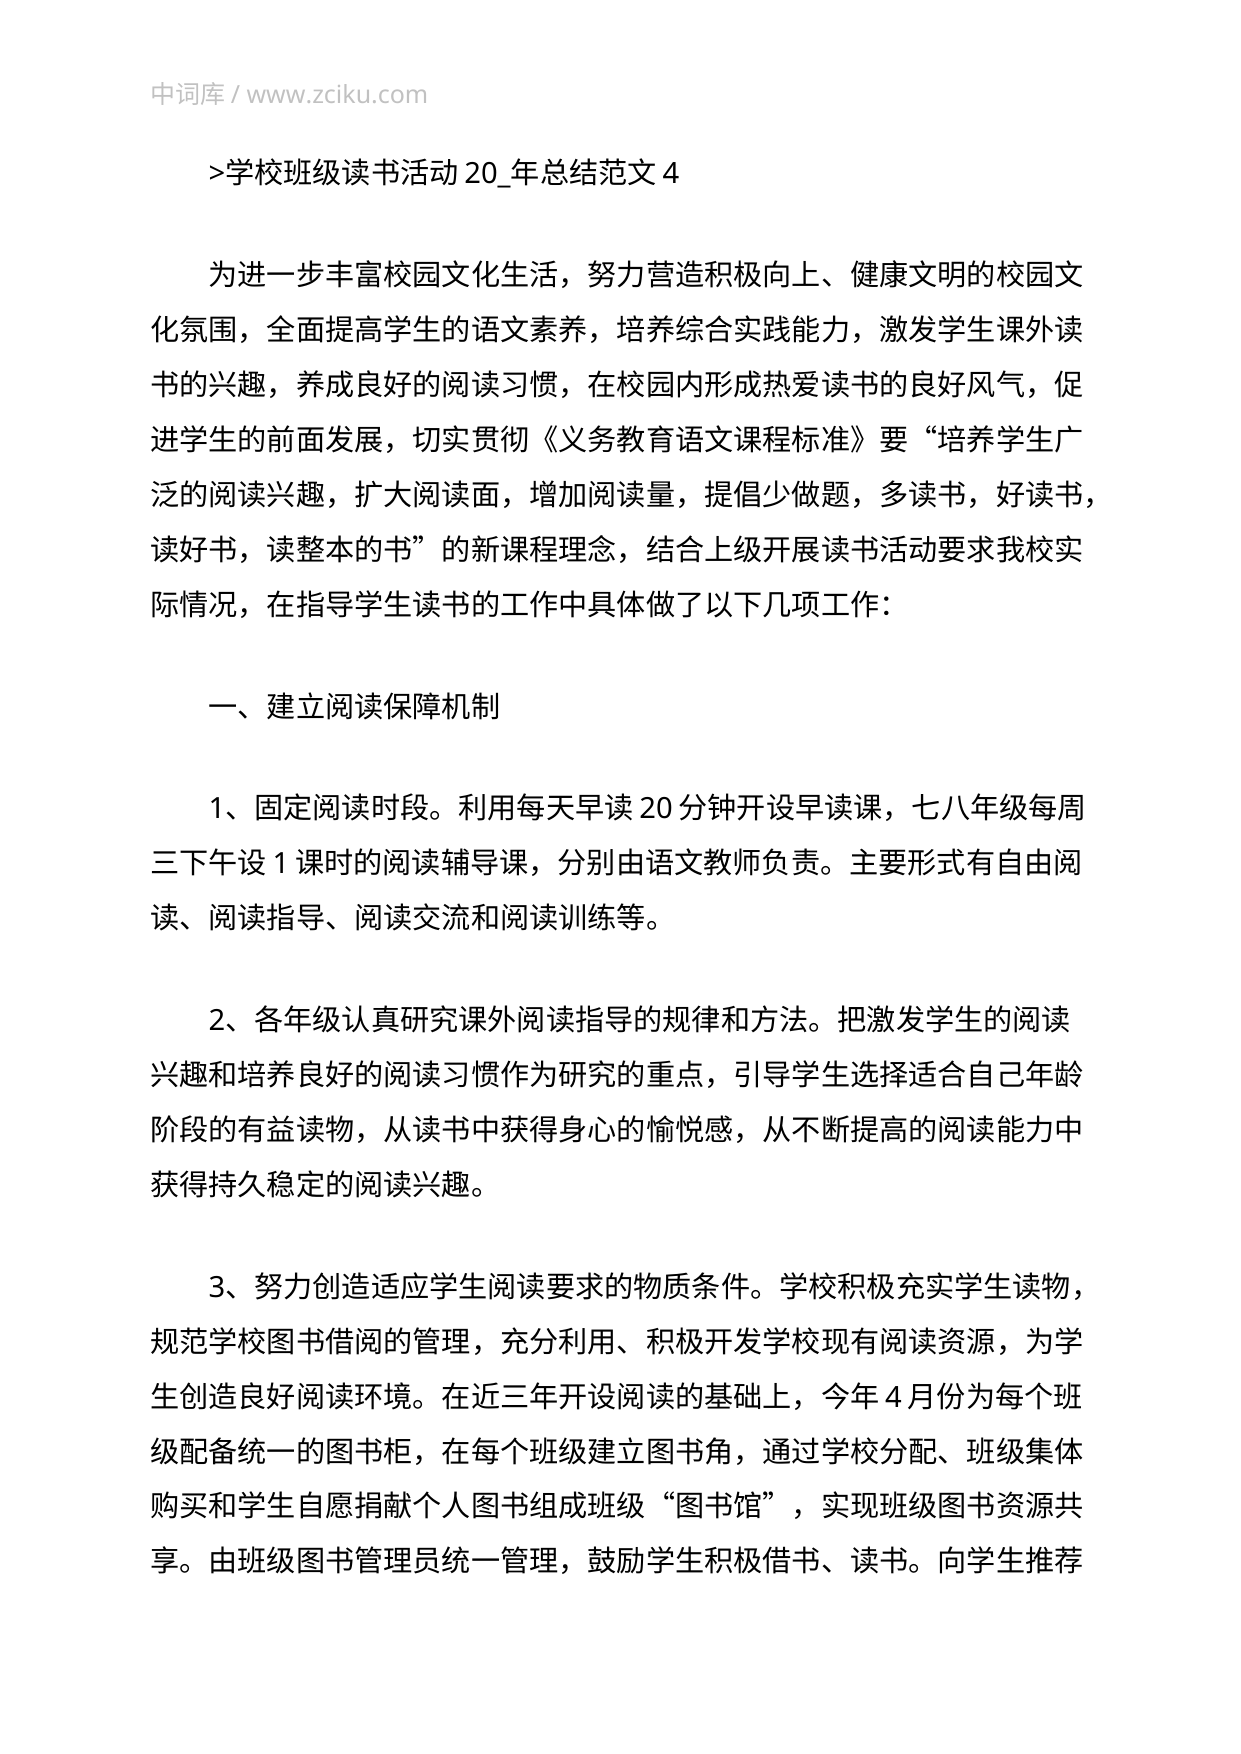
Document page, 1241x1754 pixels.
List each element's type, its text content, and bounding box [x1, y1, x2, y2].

text 1、固定阅读时段。利用每天早读20分钟开设早读课，七八年级每周三下午设1课时的阅读辅导课，分别由语文教师负责。主要形式有自由阅读、阅读指导、阅读交流和阅读训练等。 [150, 785, 1090, 937]
text 一、建立阅读保障机制 [150, 683, 1090, 725]
text 为进一步丰富校园文化生活，努力营造积极向上、健康文明的校园文化氛围，全面提高学生的语文素养，培养综合实践能力，激发学生课外读书的兴趣，养成良好的阅读习惯，在校园内形成热爱读书的良好风气，促进学生的前面发展，切实贯彻《义务教育语文课程标准》要“培养学生广泛的阅读兴趣，扩大阅读面，增加阅读量，提倡少做题，多读书，好读书，读好书，读整本的书”的新课程理念，结合上级开展读书活动要求我校实际情况，在指导学生读书的工作中具体做了以下几项工作： [150, 252, 1090, 624]
text >学校班级读书活动20_年总结范文4 [150, 150, 1090, 192]
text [150, 1263, 1090, 1580]
text 2、各年级认真研究课外阅读指导的规律和方法。把激发学生的阅读兴趣和培养良好的阅读习惯作为研究的重点，引导学生选择适合自己年龄阶段的有益读物，从读书中获得身心的愉悦感，从不断提高的阅读能力中获得持久稳定的阅读兴趣。 [150, 997, 1090, 1204]
